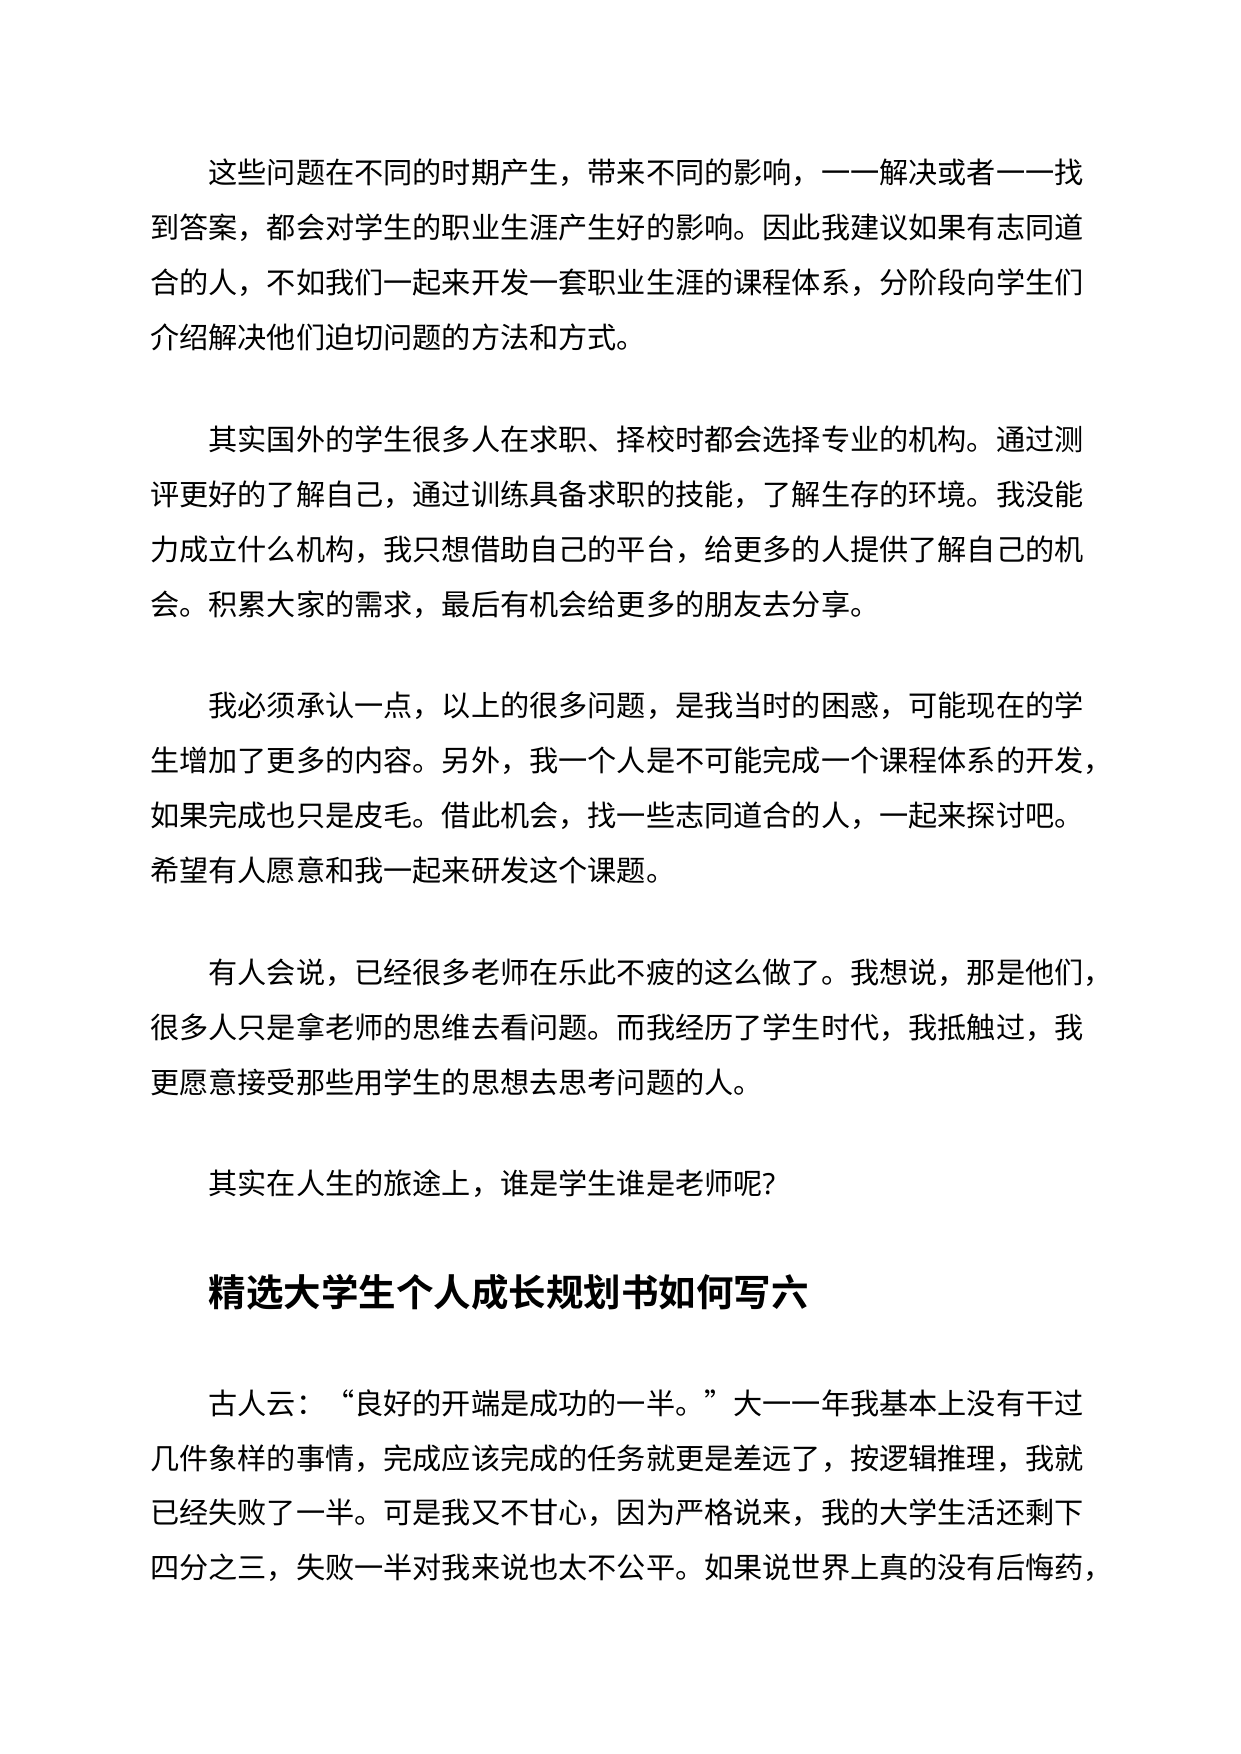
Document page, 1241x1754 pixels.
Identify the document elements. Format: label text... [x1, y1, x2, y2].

text 其实国外的学生很多人在求职、择校时都会选择专业的机构。通过测评更好的了解自己，通过训练具备求职的技能，了解生存的环境。我没能力成立什么机构，我只想借助自己的平台，给更多的人提供了解自己的机会。积累大家的需求，最后有机会给更多的朋友去分享。 [150, 416, 1090, 623]
text 我必须承认一点，以上的很多问题，是我当时的困惑，可能现在的学生增加了更多的内容。另外，我一个人是不可能完成一个课程体系的开发，如果完成也只是皮毛。借此机会，找一些志同道合的人，一起来探讨吧。希望有人愿意和我一起来研发这个课题。 [150, 683, 1090, 890]
text 这些问题在不同的时期产生，带来不同的影响，一一解决或者一一找到答案，都会对学生的职业生涯产生好的影响。因此我建议如果有志同道合的人，不如我们一起来开发一套职业生涯的课程体系，分阶段向学生们介绍解决他们迫切问题的方法和方式。 [150, 150, 1090, 357]
text 精选大学生个人成长规划书如何写六 [150, 1263, 1090, 1317]
text 有人会说，已经很多老师在乐此不疲的这么做了。我想说，那是他们，很多人只是拿老师的思维去看问题。而我经历了学生时代，我抵触过，我更愿意接受那些用学生的思想去思考问题的人。 [150, 949, 1090, 1101]
text 其实在人生的旅途上，谁是学生谁是老师呢? [150, 1161, 1090, 1203]
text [150, 1380, 1090, 1587]
